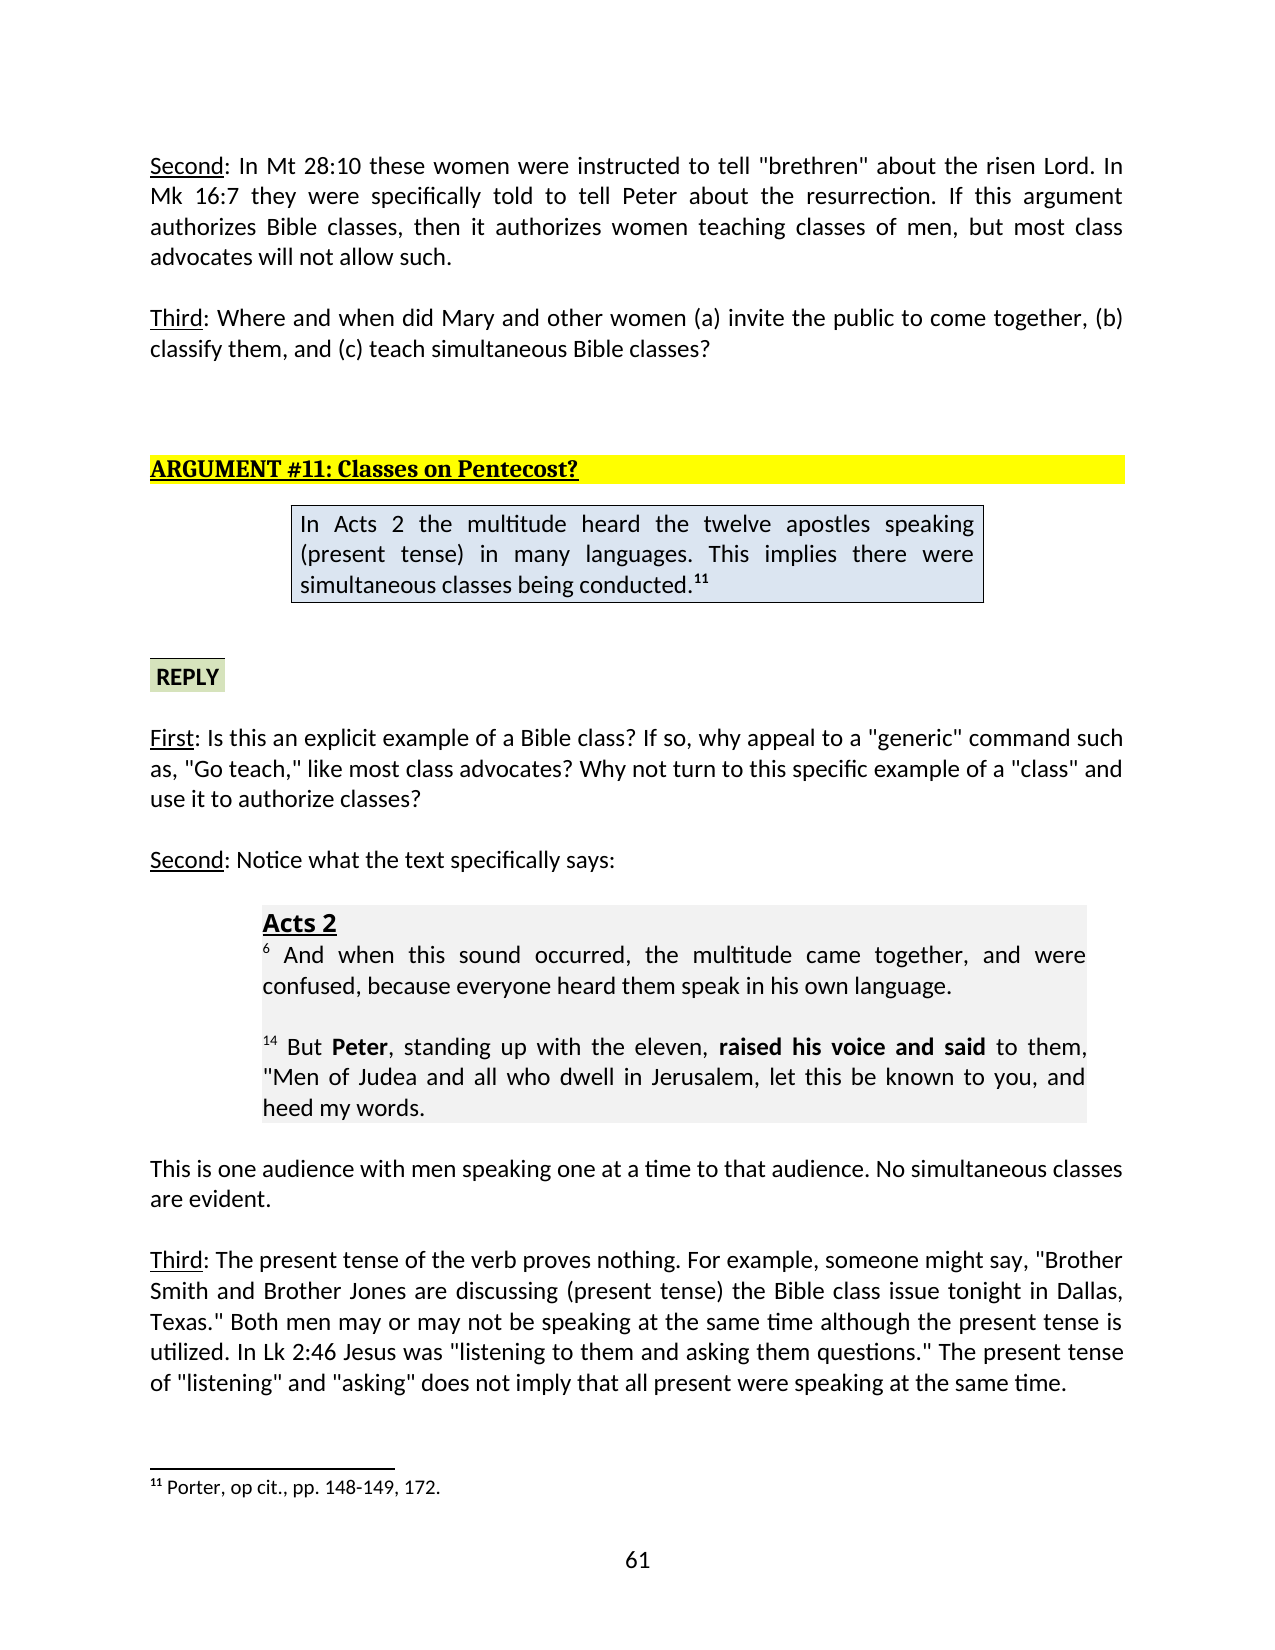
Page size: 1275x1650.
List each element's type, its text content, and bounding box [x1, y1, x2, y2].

text Second: In Mt 28:10 these women were instructed to tell "brethren" about the risen Lord. In Mk 16:7 they were specifically told to tell Peter about the resurrection. If this argument authorizes Bible classes, then it authorizes women teaching classes of men, but most class advocates will not allow such. [150, 150, 1125, 272]
text REPLY [150, 659, 225, 692]
text Third: Where and when did Mary and other women (a) invite the public to come together, (b) classify them, and (c) teach simultaneous Bible classes? [150, 303, 1125, 364]
text Acts 2 [262, 905, 1087, 939]
text In Acts 2 the multitude heard the twelve apostles speaking (present tense) in many languages. This implies there were simultaneous classes being conducted. [292, 506, 983, 602]
text This is one audience with men speaking one at a time to that audience. No simultaneous classes are evident. [150, 1153, 1125, 1214]
text 14 But Peter, standing up with the eleven, raised his voice and said to them, "Men of Judea and all who dwell in Jerusalem, let this be known to you, and heed my words. [262, 1031, 1087, 1123]
text Second: Notice what the text specifically says: [150, 844, 1125, 875]
text First: Is this an explicit example of a Bible class? If so, why appeal to a "generic" command such as, "Go teach," like most class advocates? Why not turn to this specific example of a "class" and use it to authorize classes? [150, 722, 1125, 814]
text Third: The present tense of the verb proves nothing. For example, someone might say, "Brother Smith and Brother Jones are discussing (present tense) the Bible class issue tonight in Dallas, Texas." Both men may or may not be speaking at the same time although the present tense is utilized. In Lk 2:46 Jesus was "listening to them and asking them questions." The present tense of "listening" and "asking" does not imply that all present were speaking at the same time. [150, 1245, 1125, 1397]
text 6 And when this sound occurred, the multitude came together, and were confused, because everyone heard them speak in his own language. [262, 939, 1087, 1001]
subtitle ARGUMENT #11: Classes on Pentecost? [150, 455, 1125, 484]
